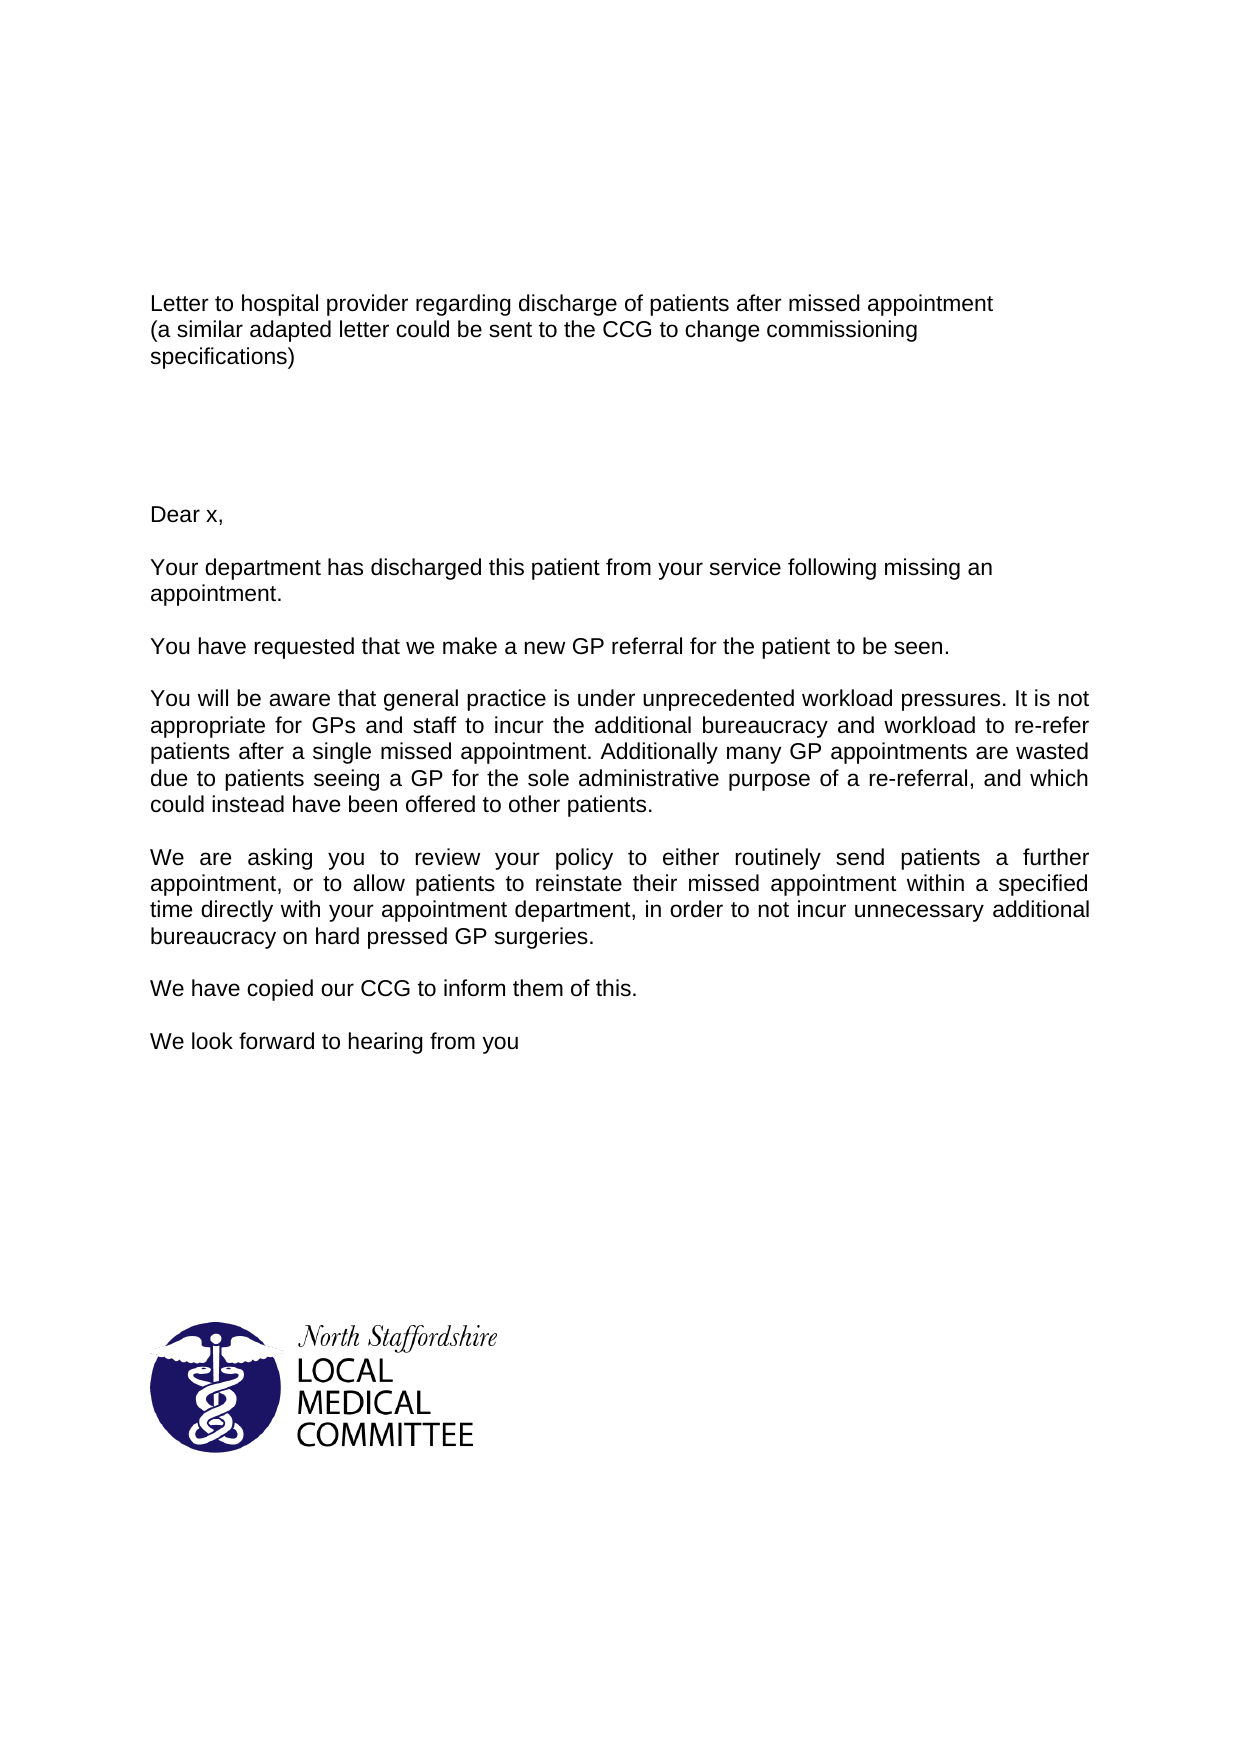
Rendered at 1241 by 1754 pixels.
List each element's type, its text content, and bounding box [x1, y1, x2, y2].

text You have requested that we make a new GP referral for the patient to be seen. [150, 633, 1090, 659]
text We have copied our CCG to inform them of this. [150, 975, 1090, 1002]
text We are asking you to review your policy to either routinely send patients a further appointment, or to allow patients to reinstate their missed appointment within a specified time directly with your appointment department, in order to not incur unnecessary additional bureaucracy on hard pressed GP surgeries. [150, 843, 1090, 949]
text You will be aware that general practice is under unprecedented workload pressures. It is not appropriate for GPs and staff to incur the additional bureaucracy and workload to re-refer patients after a single missed appointment. Additionally many GP appointments are wasted due to patients seeing a GP for the sole administrative purpose of a re-referral, and which could instead have been offered to other patients. [150, 685, 1090, 817]
text We look forward to hearing from you [150, 1028, 1090, 1054]
text (a similar adapted letter could be sent to the CCG to change commissioning [150, 316, 1090, 343]
text Letter to hospital provider regarding discharge of patients after missed appointment [150, 290, 1090, 316]
text appointment. [150, 580, 1090, 606]
text Your department has discharged this patient from your service following missing an [150, 554, 1090, 580]
text Dear x, [150, 501, 1090, 527]
text specifications) [150, 343, 1090, 369]
picture [150, 1322, 497, 1453]
